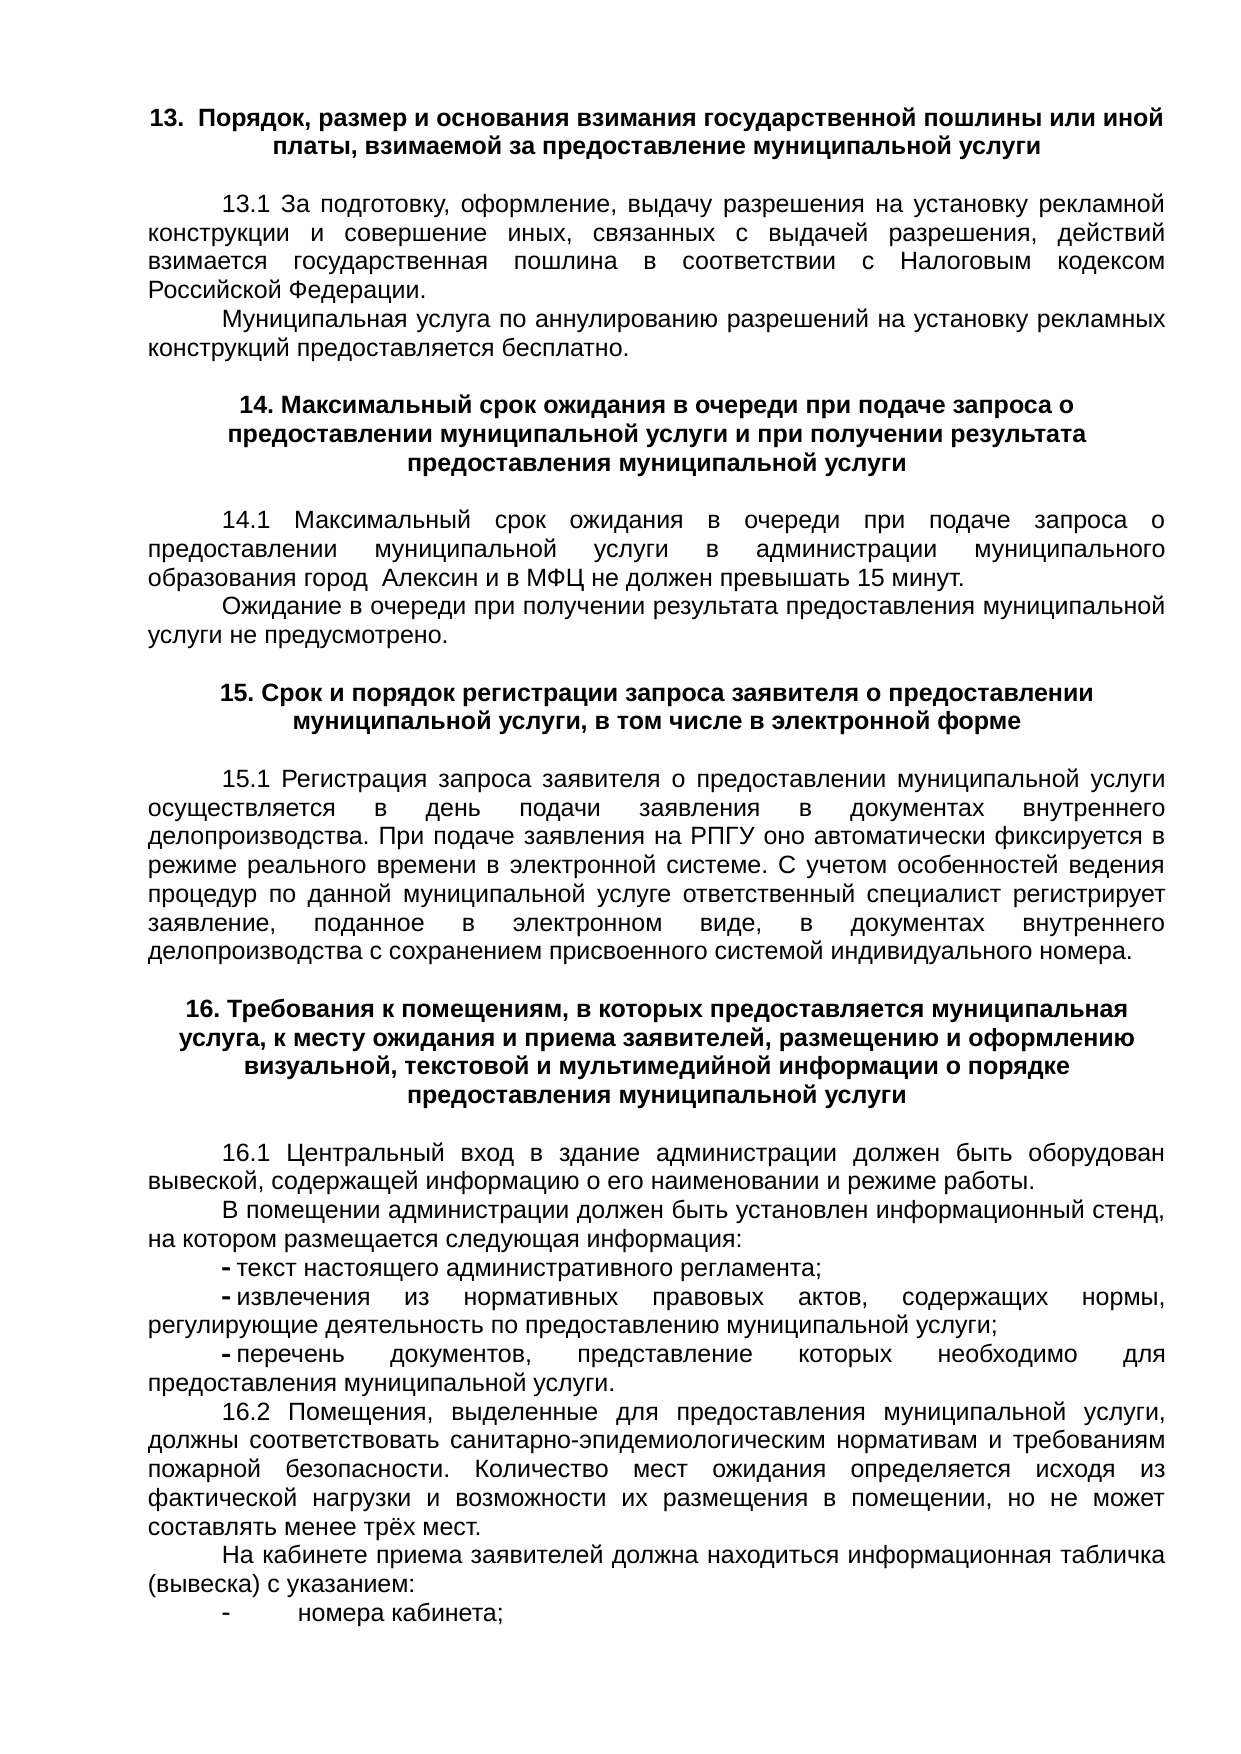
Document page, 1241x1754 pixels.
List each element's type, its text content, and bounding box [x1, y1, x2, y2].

text Ожидание в очереди при получении результата предоставления муниципальной услуги не предусмотрено. [148, 591, 1166, 649]
text 16.1 Центральный вход в здание администрации должен быть оборудован вывеской, содержащей информацию о его наименовании и режиме работы. [148, 1138, 1166, 1195]
list текст настоящего административного регламента; [148, 1253, 1166, 1281]
text 16.2 Помещения, выделенные для предоставления муниципальной услуги, должны соответствовать санитарно-эпидемиологическим нормативам и требованиям пожарной безопасности. Количество мест ожидания определяется исходя из фактической нагрузки и возможности их размещения в помещении, но не может составлять менее трёх мест. [148, 1397, 1166, 1540]
text 14.1 Максимальный срок ожидания в очереди при подаче запроса о предоставлении муниципальной услуги в администрации муниципального образования город Алексин и в МФЦ не должен превышать 15 минут. [148, 505, 1166, 591]
text На кабинете приема заявителей должна находиться информационная табличка (вывеска) с указанием: [148, 1540, 1166, 1598]
text 15.1 Регистрация запроса заявителя о предоставлении муниципальной услуги осуществляется в день подачи заявления в документах внутреннего делопроизводства. При подаче заявления на РПГУ оно автоматически фиксируется в режиме реального времени в электронной системе. С учетом особенностей ведения процедур по данной муниципальной услуге ответственный специалист регистрирует заявление, поданное в электронном виде, в документах внутреннего делопроизводства с сохранением присвоенного системой индивидуального номера. [148, 764, 1166, 965]
text 13.1 За подготовку, оформление, выдачу разрешения на установку рекламной конструкции и совершение иных, связанных с выдачей разрешения, действий взимается государственная пошлина в соответствии с Налоговым кодексом Российской Федерации. [148, 189, 1166, 304]
text 13. Порядок, размер и основания взимания государственной пошлины или иной платы, взимаемой за предоставление муниципальной услуги [148, 103, 1166, 160]
list перечень документов, представление которых необходимо для предоставления муниципальной услуги. [148, 1339, 1166, 1397]
list извлечения из нормативных правовых актов, содержащих нормы, регулирующие деятельность по предоставлению муниципальной услуги; [148, 1281, 1166, 1339]
text Муниципальная услуга по аннулированию разрешений на установку рекламных конструкций предоставляется бесплатно. [148, 304, 1166, 361]
text В помещении администрации должен быть установлен информационный стенд, на котором размещается следующая информация: [148, 1195, 1166, 1253]
text 16. Требования к помещениям, в которых предоставляется муниципальная услуга, к месту ожидания и приема заявителей, размещению и оформлению визуальной, текстовой и мультимедийной информации о порядке предоставления муниципальной услуги [148, 994, 1166, 1109]
text 14. Максимальный срок ожидания в очереди при подаче запроса о предоставлении муниципальной услуги и при получении результата предоставления муниципальной услуги [148, 390, 1166, 476]
list номера кабинета; [148, 1598, 1166, 1627]
text 15. Срок и порядок регистрации запроса заявителя о предоставлении муниципальной услуги, в том числе в электронной форме [148, 678, 1166, 735]
